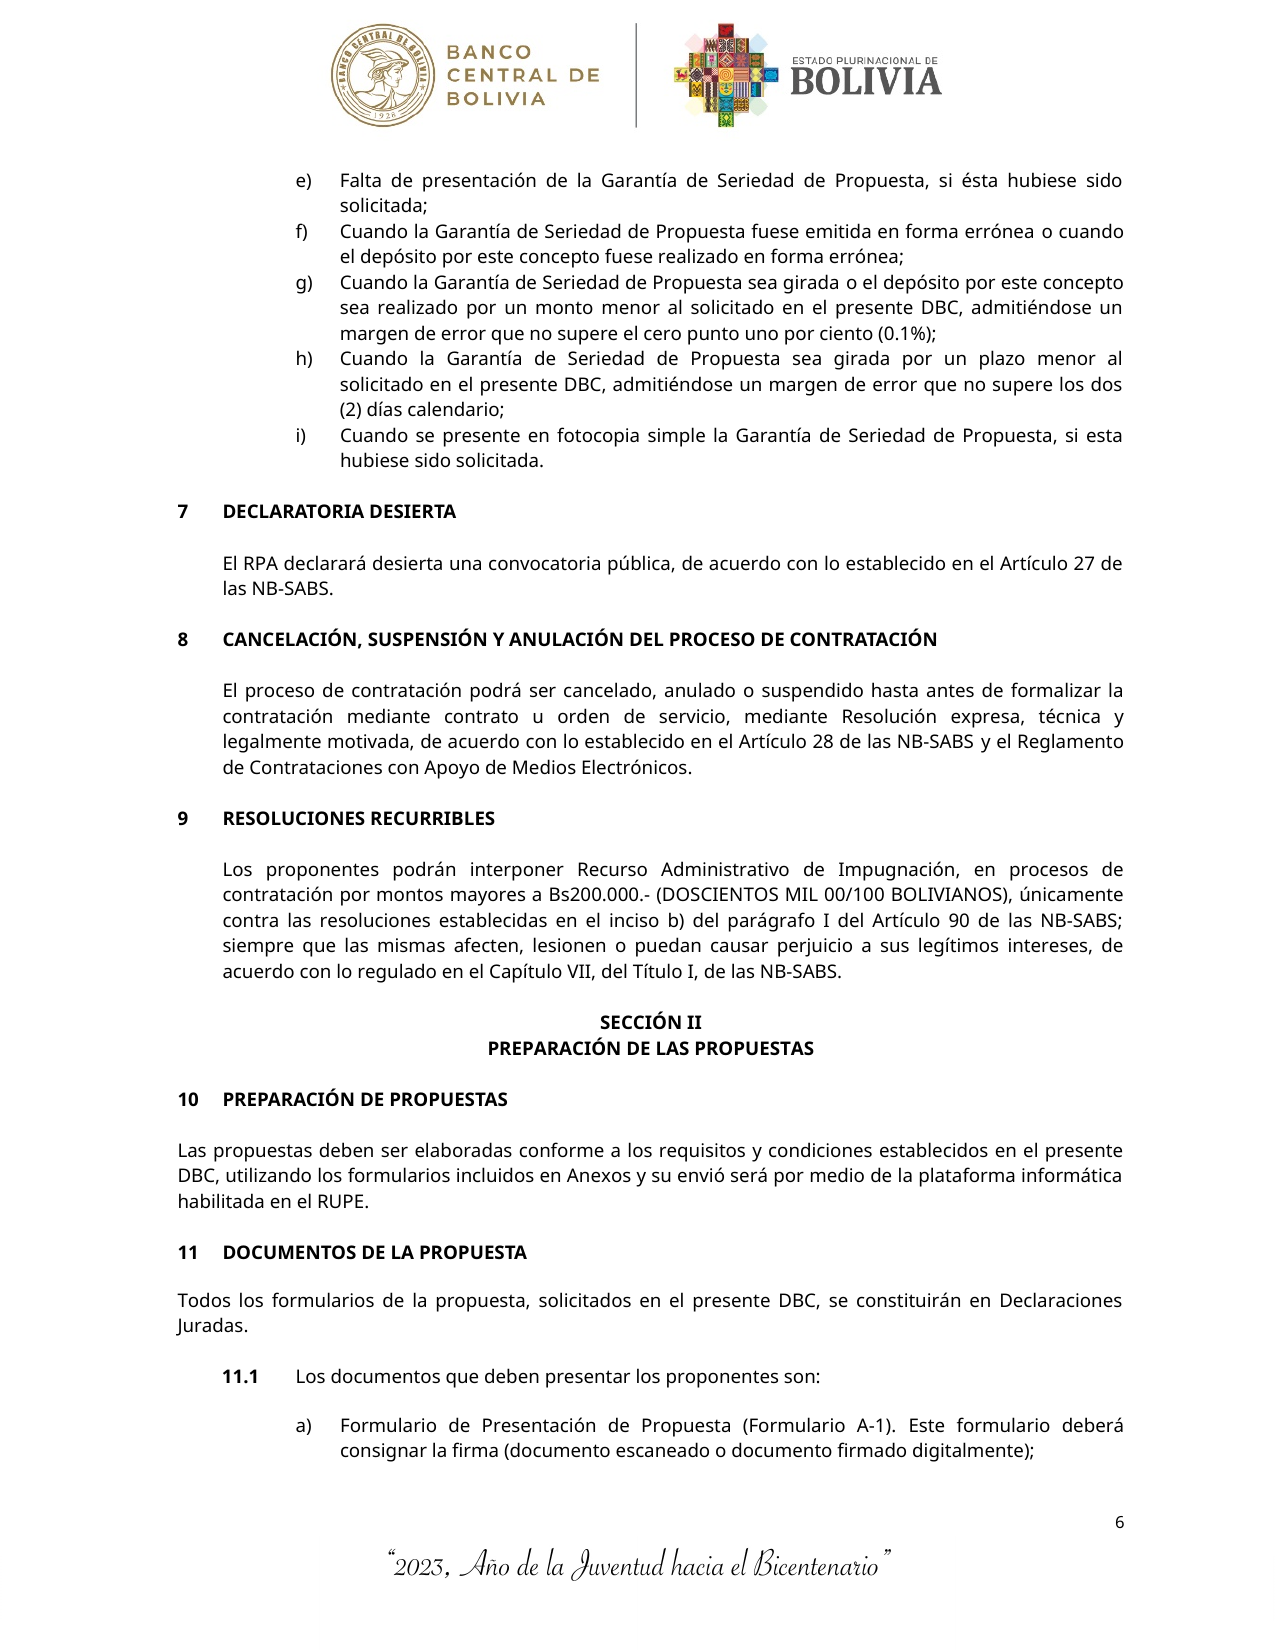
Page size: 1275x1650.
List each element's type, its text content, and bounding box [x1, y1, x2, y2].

list Cuando la Garantía de Seriedad de Propuesta sea girada por un plazo menor al solicitado en el presente DBC, admitiéndose un margen de error que no supere los dos (2) días calendario; [295, 346, 1124, 422]
list Falta de presentación de la Garantía de Seriedad de Propuesta, si ésta hubiese sido solicitada; [295, 148, 1124, 218]
list Cuando la Garantía de Seriedad de Propuesta fuese emitida en forma errónea o cuando el depósito por este concepto fuese realizado en forma errónea; [295, 218, 1124, 269]
text El RPA declarará desierta una convocatoria pública, de acuerdo con lo establecido en el Artículo 27 de las NB-SABS. [222, 550, 1124, 601]
text PREPARACIÓN DE LAS PROPUESTAS [177, 1035, 1124, 1060]
list Cuando la Garantía de Seriedad de Propuesta sea girada o el depósito por este concepto sea realizado por un monto menor al solicitado en el presente DBC, admitiéndose un margen de error que no supere el cero punto uno por ciento (0.1%); [295, 269, 1124, 346]
list Cuando se presente en fotocopia simple la Garantía de Seriedad de Propuesta, si esta hubiese sido solicitada. [295, 422, 1124, 473]
picture [0, 1536, 1275, 1650]
text Los proponentes podrán interponer Recurso Administrativo de Impugnación, en procesos de contratación por montos mayores a Bs200.000.- (DOSCIENTOS MIL 00/100 BOLIVIANOS), únicamente contra las resoluciones establecidas en el inciso b) del parágrafo I del Artículo 90 de las NB-SABS; siempre que las mismas afecten, lesionen o puedan causar perjuicio a sus legítimos intereses, de acuerdo con lo regulado en el Capítulo VII, del Título I, de las NB-SABS. [222, 856, 1124, 984]
text El proceso de contratación podrá ser cancelado, anulado o suspendido hasta antes de formalizar la contratación mediante contrato u orden de servicio, mediante Resolución expresa, técnica y legalmente motivada, de acuerdo con lo establecido en el Artículo 28 de las NB-SABS y el Reglamento de Contrataciones con Apoyo de Medios Electrónicos. [222, 677, 1124, 779]
text SECCIÓN II [177, 1009, 1124, 1035]
title DECLARATORIA DESIERTA [177, 499, 1124, 524]
list Formulario de Presentación de Propuesta (Formulario A-1). Este formulario deberá consignar la firma (documento escaneado o documento firmado digitalmente); [295, 1412, 1124, 1463]
title RESOLUCIONES RECURRIBLES [177, 805, 1124, 831]
title PREPARACIÓN DE PROPUESTAS [177, 1086, 1124, 1111]
text Las propuestas deben ser elaboradas conforme a los requisitos y condiciones establecidos en el presente DBC, utilizando los formularios incluidos en Anexos y su envió será por medio de la plataforma informática habilitada en el RUPE. [177, 1137, 1124, 1213]
title CANCELACIÓN, SUSPENSIÓN Y ANULACIÓN DEL PROCESO DE CONTRATACIÓN [177, 626, 1124, 652]
title DOCUMENTOS DE LA PROPUESTA [177, 1239, 1124, 1264]
list Los documentos que deben presentar los proponentes son: [222, 1364, 1124, 1389]
picture [0, 5, 1272, 166]
text Todos los formularios de la propuesta, solicitados en el presente DBC, se constituirán en Declaraciones Juradas. [177, 1287, 1124, 1338]
